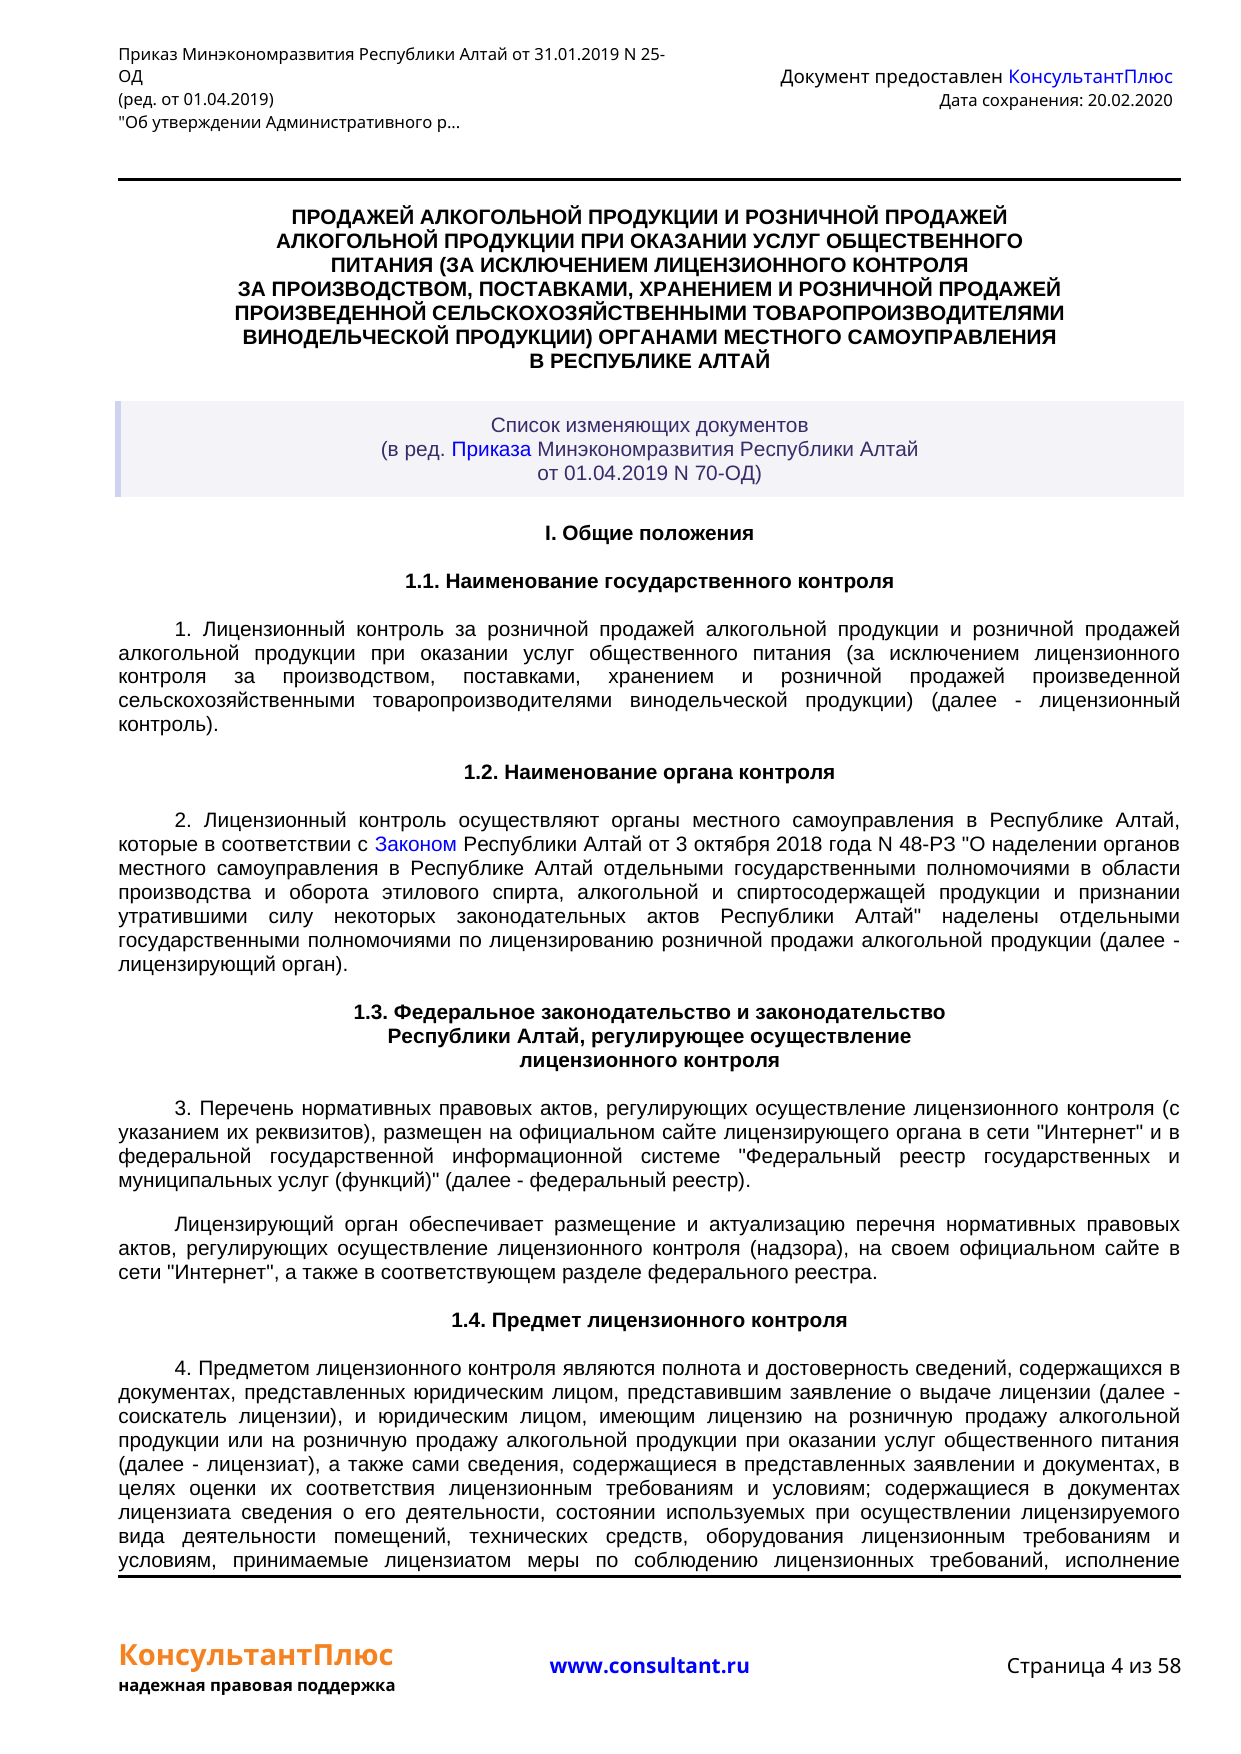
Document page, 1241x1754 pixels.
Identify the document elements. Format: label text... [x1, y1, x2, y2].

title ПРОИЗВЕДЕННОЙ СЕЛЬСКОХОЗЯЙСТВЕННЫМИ ТОВАРОПРОИЗВОДИТЕЛЯМИ [118, 301, 1181, 324]
text 3. Перечень нормативных правовых актов, регулирующих осуществление лицензионного контроля (с указанием их реквизитов), размещен на официальном сайте лицензирующего органа в сети "Интернет" и в федеральной государственной информационной системе "Федеральный реестр государственных и муниципальных услуг (функций)" (далее - федеральный реестр). [118, 1096, 1181, 1191]
title 1.1. Наименование государственного контроля [118, 568, 1181, 592]
title В РЕСПУБЛИКЕ АЛТАЙ [118, 348, 1181, 372]
title ПИТАНИЯ (ЗА ИСКЛЮЧЕНИЕМ ЛИЦЕНЗИОННОГО КОНТРОЛЯ [118, 253, 1181, 277]
title лицензионного контроля [118, 1048, 1181, 1072]
title ВИНОДЕЛЬЧЕСКОЙ ПРОДУКЦИИ) ОРГАНАМИ МЕСТНОГО САМОУПРАВЛЕНИЯ [118, 324, 1181, 348]
title Республики Алтай, регулирующее осуществление [118, 1024, 1181, 1048]
table_header Список изменяющих документов (в ред. Приказа Минэкономразвития Республики Алтай от 01.04.2019 N 70-ОД) [121, 401, 1178, 497]
title 1.2. Наименование органа контроля [118, 760, 1181, 784]
title 1.4. Предмет лицензионного контроля [118, 1308, 1181, 1332]
title ЗА ПРОИЗВОДСТВОМ, ПОСТАВКАМИ, ХРАНЕНИЕМ И РОЗНИЧНОЙ ПРОДАЖЕЙ [118, 277, 1181, 301]
title I. Общие положения [118, 521, 1181, 544]
text Лицензирующий орган обеспечивает размещение и актуализацию перечня нормативных правовых актов, регулирующих осуществление лицензионного контроля (надзора), на своем официальном сайте в сети "Интернет", а также в соответствующем разделе федерального реестра. [118, 1212, 1181, 1284]
title АЛКОГОЛЬНОЙ ПРОДУКЦИИ ПРИ ОКАЗАНИИ УСЛУГ ОБЩЕСТВЕННОГО [118, 229, 1181, 253]
title 1.3. Федеральное законодательство и законодательство [118, 1000, 1181, 1024]
title ПРОДАЖЕЙ АЛКОГОЛЬНОЙ ПРОДУКЦИИ И РОЗНИЧНОЙ ПРОДАЖЕЙ [118, 205, 1181, 229]
text 1. Лицензионный контроль за розничной продажей алкогольной продукции и розничной продажей алкогольной продукции при оказании услуг общественного питания (за исключением лицензионного контроля за производством, поставками, хранением и розничной продажей произведенной сельскохозяйственными товаропроизводителями винодельческой продукции) (далее - лицензионный контроль). [118, 616, 1181, 736]
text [118, 1356, 1181, 1572]
text 2. Лицензионный контроль осуществляют органы местного самоуправления в Республике Алтай, которые в соответствии с Законом Республики Алтай от 3 октября 2018 года N 48-РЗ "О наделении органов местного самоуправления в Республике Алтай отдельными государственными полномочиями в области производства и оборота этилового спирта, алкогольной и спиртосодержащей продукции и признании утратившими силу некоторых законодательных актов Республики Алтай" наделены отдельными государственными полномочиями по лицензированию розничной продажи алкогольной продукции (далее - лицензирующий орган). [118, 808, 1181, 976]
